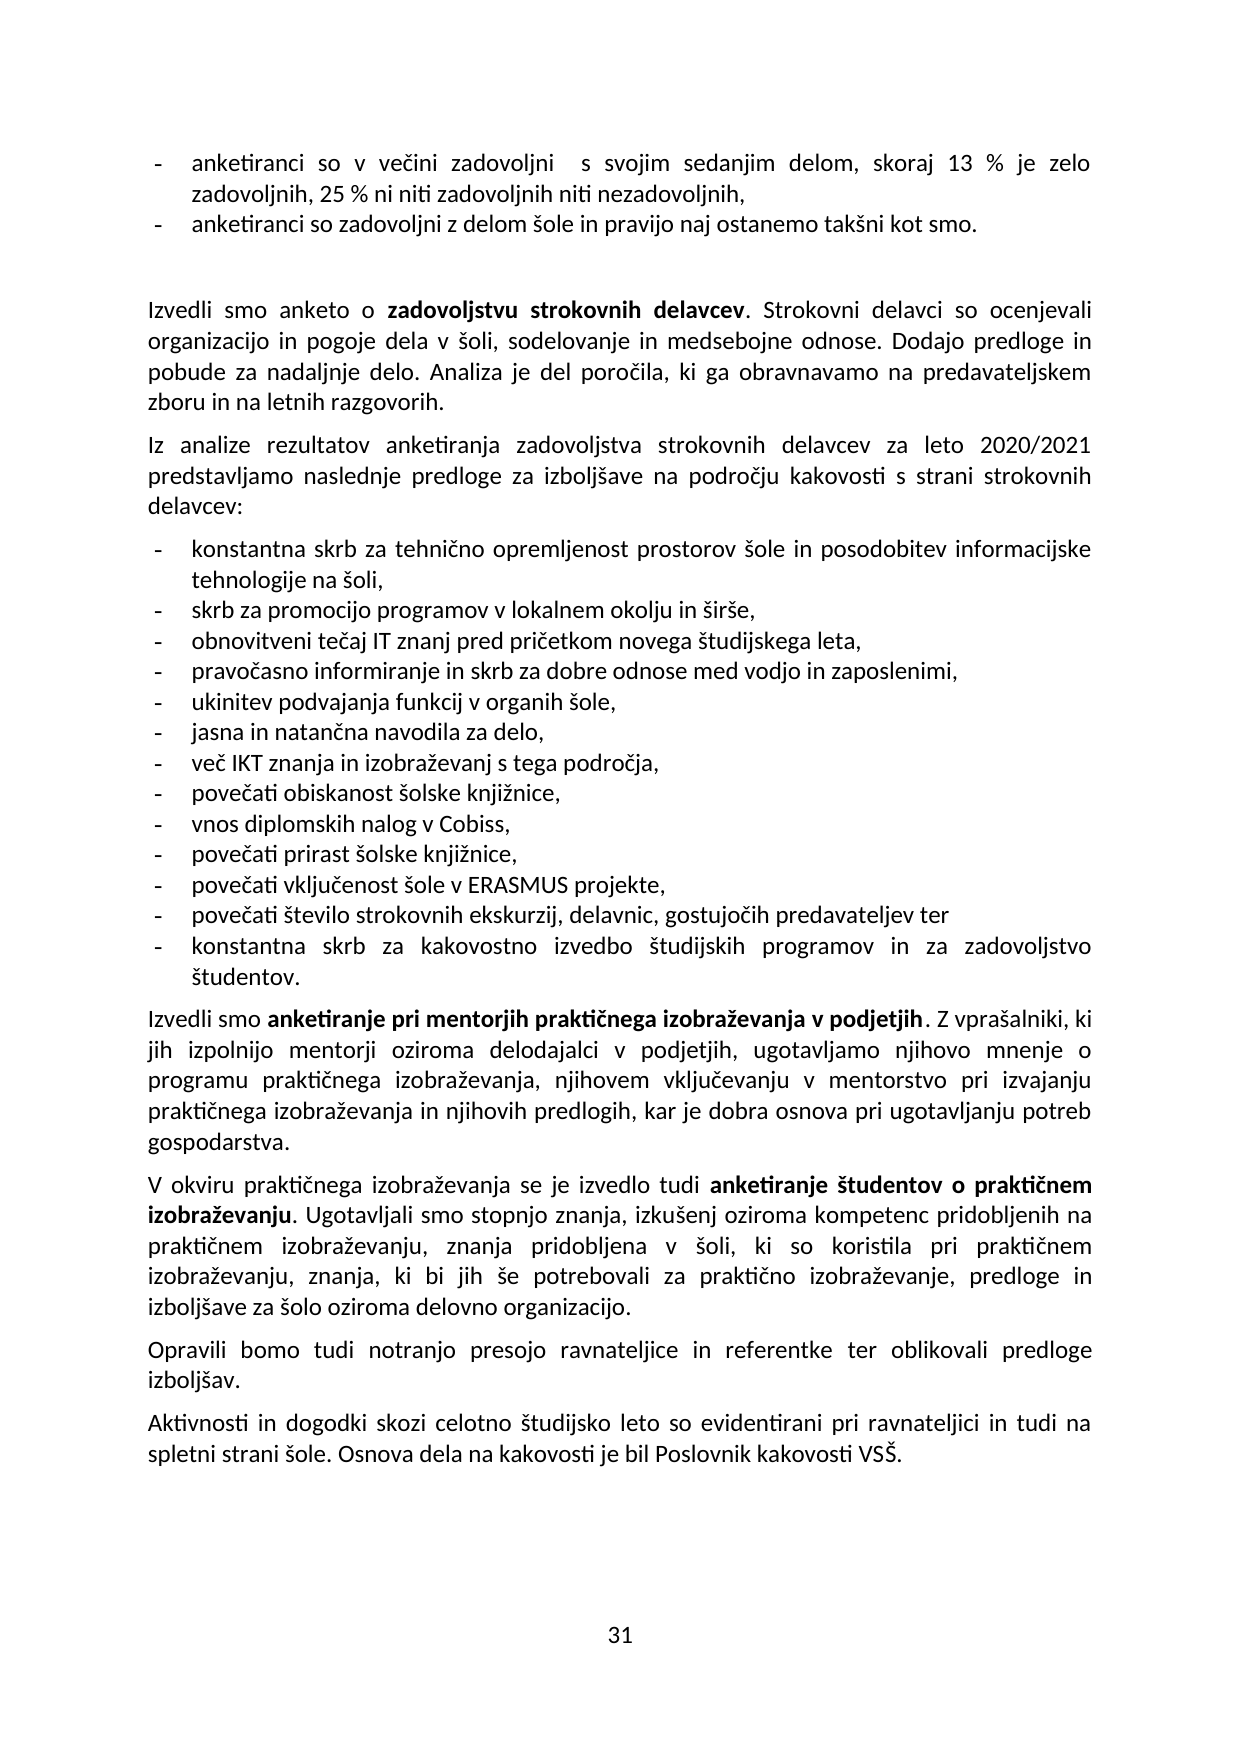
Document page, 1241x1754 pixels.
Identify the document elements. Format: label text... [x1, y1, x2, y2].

list povečati obiskanost šolske knjižnice, [154, 777, 1093, 808]
list ukinitev podvajanja funkcij v organih šole, [154, 686, 1093, 716]
text Izvedli smo anketiranje pri mentorjih praktičnega izobraževanja v podjetjih. Z vprašalniki, ki jih izpolnijo mentorji oziroma delodajalci v podjetjih, ugotavljamo njihovo mnenje o programu praktičnega izobraževanja, njihovem vključevanju v mentorstvo pri izvajanju praktičnega izobraževanja in njihovih predlogih, kar je dobra osnova pri ugotavljanju potreb gospodarstva. [148, 1004, 1093, 1156]
list obnovitveni tečaj IT znanj pred pričetkom novega študijskega leta, [154, 625, 1093, 655]
text Opravili bomo tudi notranjo presojo ravnateljice in referentke ter oblikovali predloge izboljšav. [148, 1334, 1093, 1395]
list povečati prirast šolske knjižnice, [154, 838, 1093, 869]
list konstantna skrb za kakovostno izvedbo študijskih programov in za zadovoljstvo študentov. [154, 930, 1093, 991]
list pravočasno informiranje in skrb za dobre odnose med vodjo in zaposlenimi, [154, 655, 1093, 686]
list vnos diplomskih nalog v Cobiss, [154, 808, 1093, 838]
text Iz analize rezultatov anketiranja zadovoljstva strokovnih delavcev za leto 2020/2021 predstavljamo naslednje predloge za izboljšave na področju kakovosti s strani strokovnih delavcev: [148, 429, 1093, 521]
text V okviru praktičnega izobraževanja se je izvedlo tudi anketiranje študentov o praktičnem izobraževanju. Ugotavljali smo stopnjo znanja, izkušenj oziroma kompetenc pridobljenih na praktičnem izobraževanju, znanja pridobljena v šoli, ki so koristila pri praktičnem izobraževanju, znanja, ki bi jih še potrebovali za praktično izobraževanje, predloge in izboljšave za šolo oziroma delovno organizacijo. [148, 1169, 1093, 1321]
list jasna in natančna navodila za delo, [154, 716, 1093, 747]
list povečati vključenost šole v ERASMUS projekte, [154, 869, 1093, 899]
list skrb za promocijo programov v lokalnem okolju in širše, [154, 594, 1093, 625]
text Izvedli smo anketo o zadovoljstvu strokovnih delavcev. Strokovni delavci so ocenjevali organizacijo in pogoje dela v šoli, sodelovanje in medsebojne odnose. Dodajo predloge in pobude za nadaljnje delo. Analiza je del poročila, ki ga obravnavamo na predavateljskem zboru in na letnih razgovorih. [148, 295, 1093, 417]
list anketiranci so zadovoljni z delom šole in pravijo naj ostanemo takšni kot smo. [154, 209, 1093, 239]
list povečati število strokovnih ekskurzij, delavnic, gostujočih predavateljev ter [154, 899, 1093, 930]
list anketiranci so v večini zadovoljni s svojim sedanjim delom, skoraj 13 % je zelo zadovoljnih, 25 % ni niti zadovoljnih niti nezadovoljnih, [154, 148, 1093, 209]
text Aktivnosti in dogodki skozi celotno študijsko leto so evidentirani pri ravnateljici in tudi na spletni strani šole. Osnova dela na kakovosti je bil Poslovnik kakovosti VSŠ. [148, 1407, 1093, 1468]
list več IKT znanja in izobraževanj s tega področja, [154, 747, 1093, 777]
list konstantna skrb za tehnično opremljenost prostorov šole in posodobitev informacijske tehnologije na šoli, [154, 533, 1093, 594]
